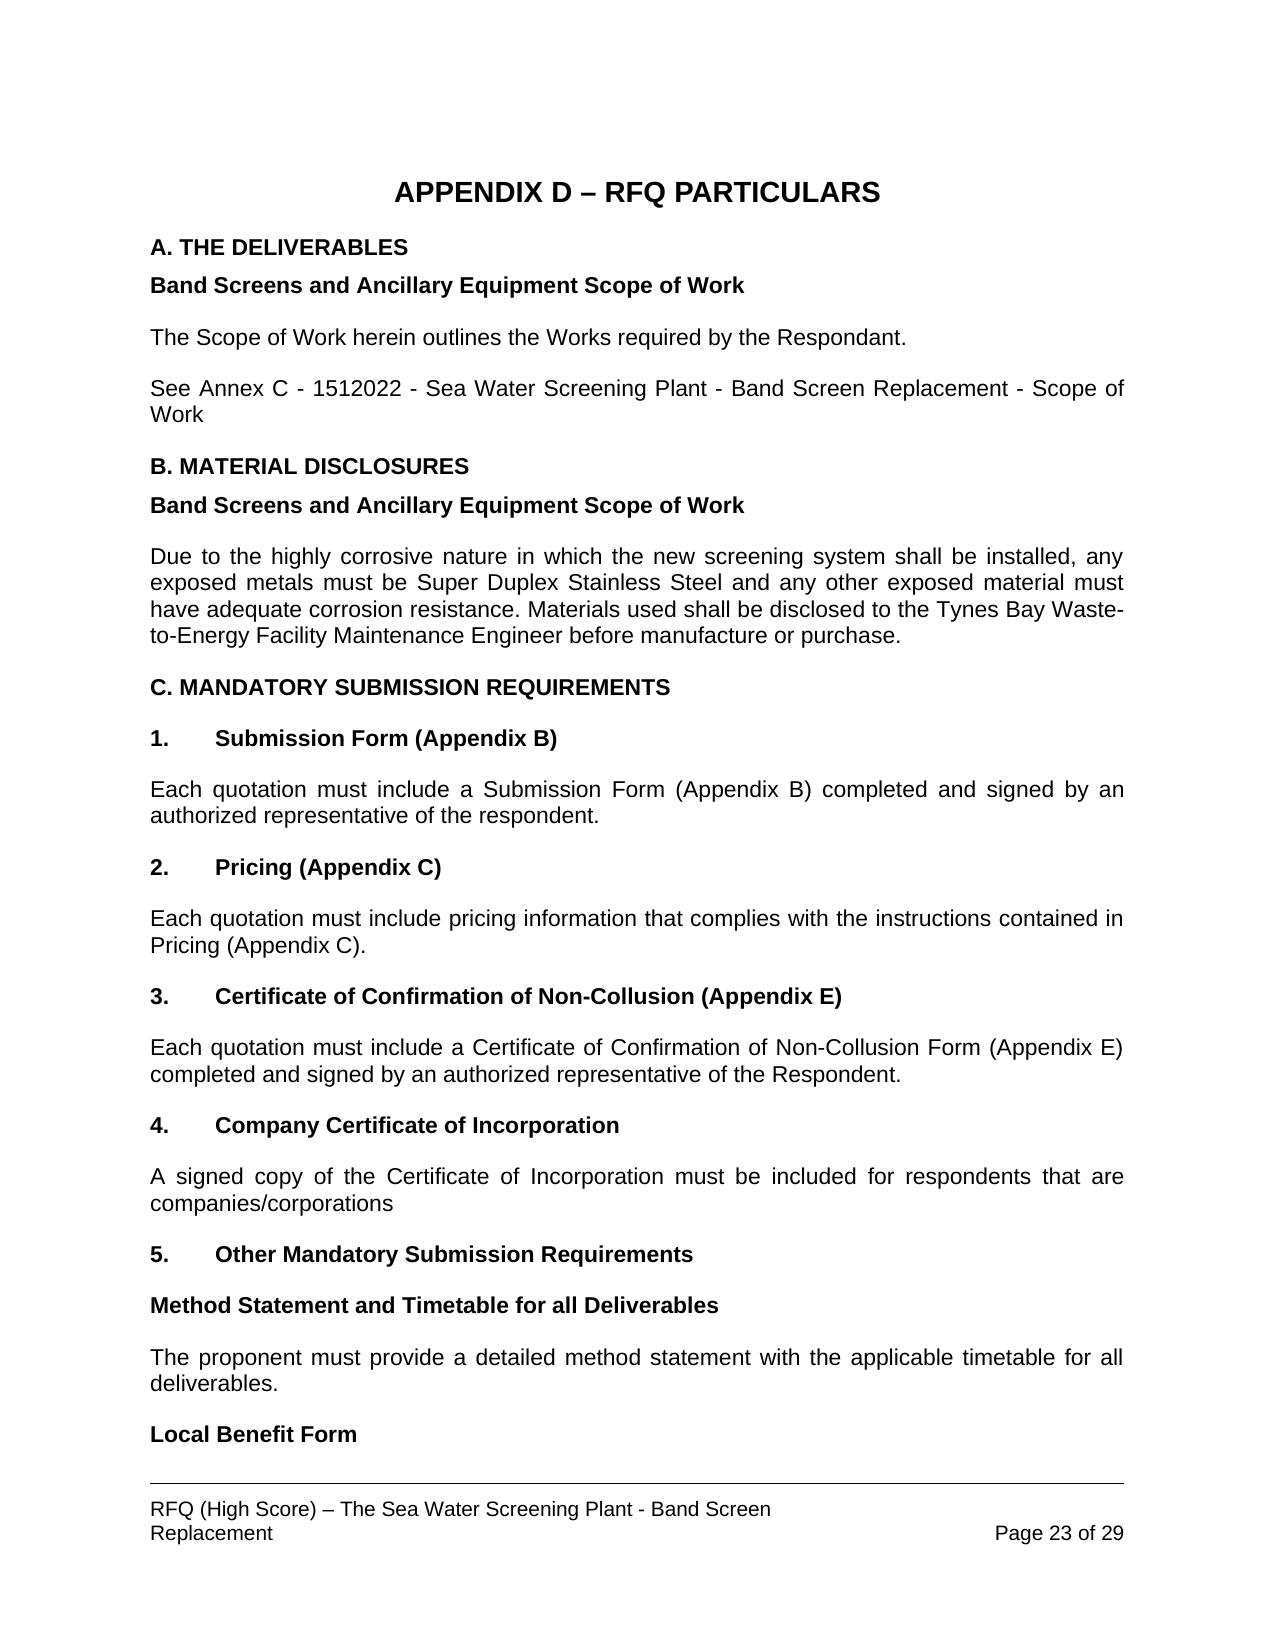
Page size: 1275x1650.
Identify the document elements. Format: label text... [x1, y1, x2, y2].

subtitle 3. Certificate of Confirmation of Non-Collusion (Appendix E) [150, 983, 1125, 1009]
subtitle 2. Pricing (Appendix C) [150, 854, 1125, 880]
text Method Statement and Timetable for all Deliverables [150, 1292, 1125, 1319]
subtitle B. MATERIAL DISCLOSURES [150, 453, 1125, 479]
subtitle A. THE DELIVERABLES [150, 233, 1125, 260]
text Band Screens and Ancillary Equipment Scope of Work [150, 492, 1125, 518]
text Band Screens and Ancillary Equipment Scope of Work [150, 272, 1125, 299]
text Due to the highly corrosive nature in which the new screening system shall be installed, any exposed metals must be Super Duplex Stainless Steel and any other exposed material must have adequate corrosion resistance. Materials used shall be disclosed to the Tynes Bay Waste-to-Energy Facility Maintenance Engineer before manufacture or purchase. [150, 543, 1125, 648]
text Each quotation must include a Certificate of Confirmation of Non-Collusion Form (Appendix E) completed and signed by an authorized representative of the Respondent. [150, 1034, 1125, 1087]
subtitle 5. Other Mandatory Submission Requirements [150, 1241, 1125, 1267]
subtitle 4. Company Certificate of Incorporation [150, 1112, 1125, 1138]
subtitle 1. Submission Form (Appendix B) [150, 725, 1125, 751]
subtitle APPENDIX D – RFQ PARTICULARS [150, 175, 1125, 208]
text See Annex C - 1512022 - Sea Water Screening Plant - Band Screen Replacement - Scope of Work [150, 375, 1125, 428]
text The proponent must provide a detailed method statement with the applicable timetable for all deliverables. [150, 1344, 1125, 1396]
subtitle C. MANDATORY SUBMISSION REQUIREMENTS [150, 673, 1125, 700]
text A signed copy of the Certificate of Incorporation must be included for respondents that are companies/corporations [150, 1163, 1125, 1216]
text The Scope of Work herein outlines the Works required by the Respondant. [150, 324, 1125, 350]
text Each quotation must include pricing information that complies with the instructions contained in Pricing (Appendix C). [150, 905, 1125, 958]
text Each quotation must include a Submission Form (Appendix B) completed and signed by an authorized representative of the respondent. [150, 776, 1125, 829]
text Local Benefit Form [150, 1421, 1125, 1448]
